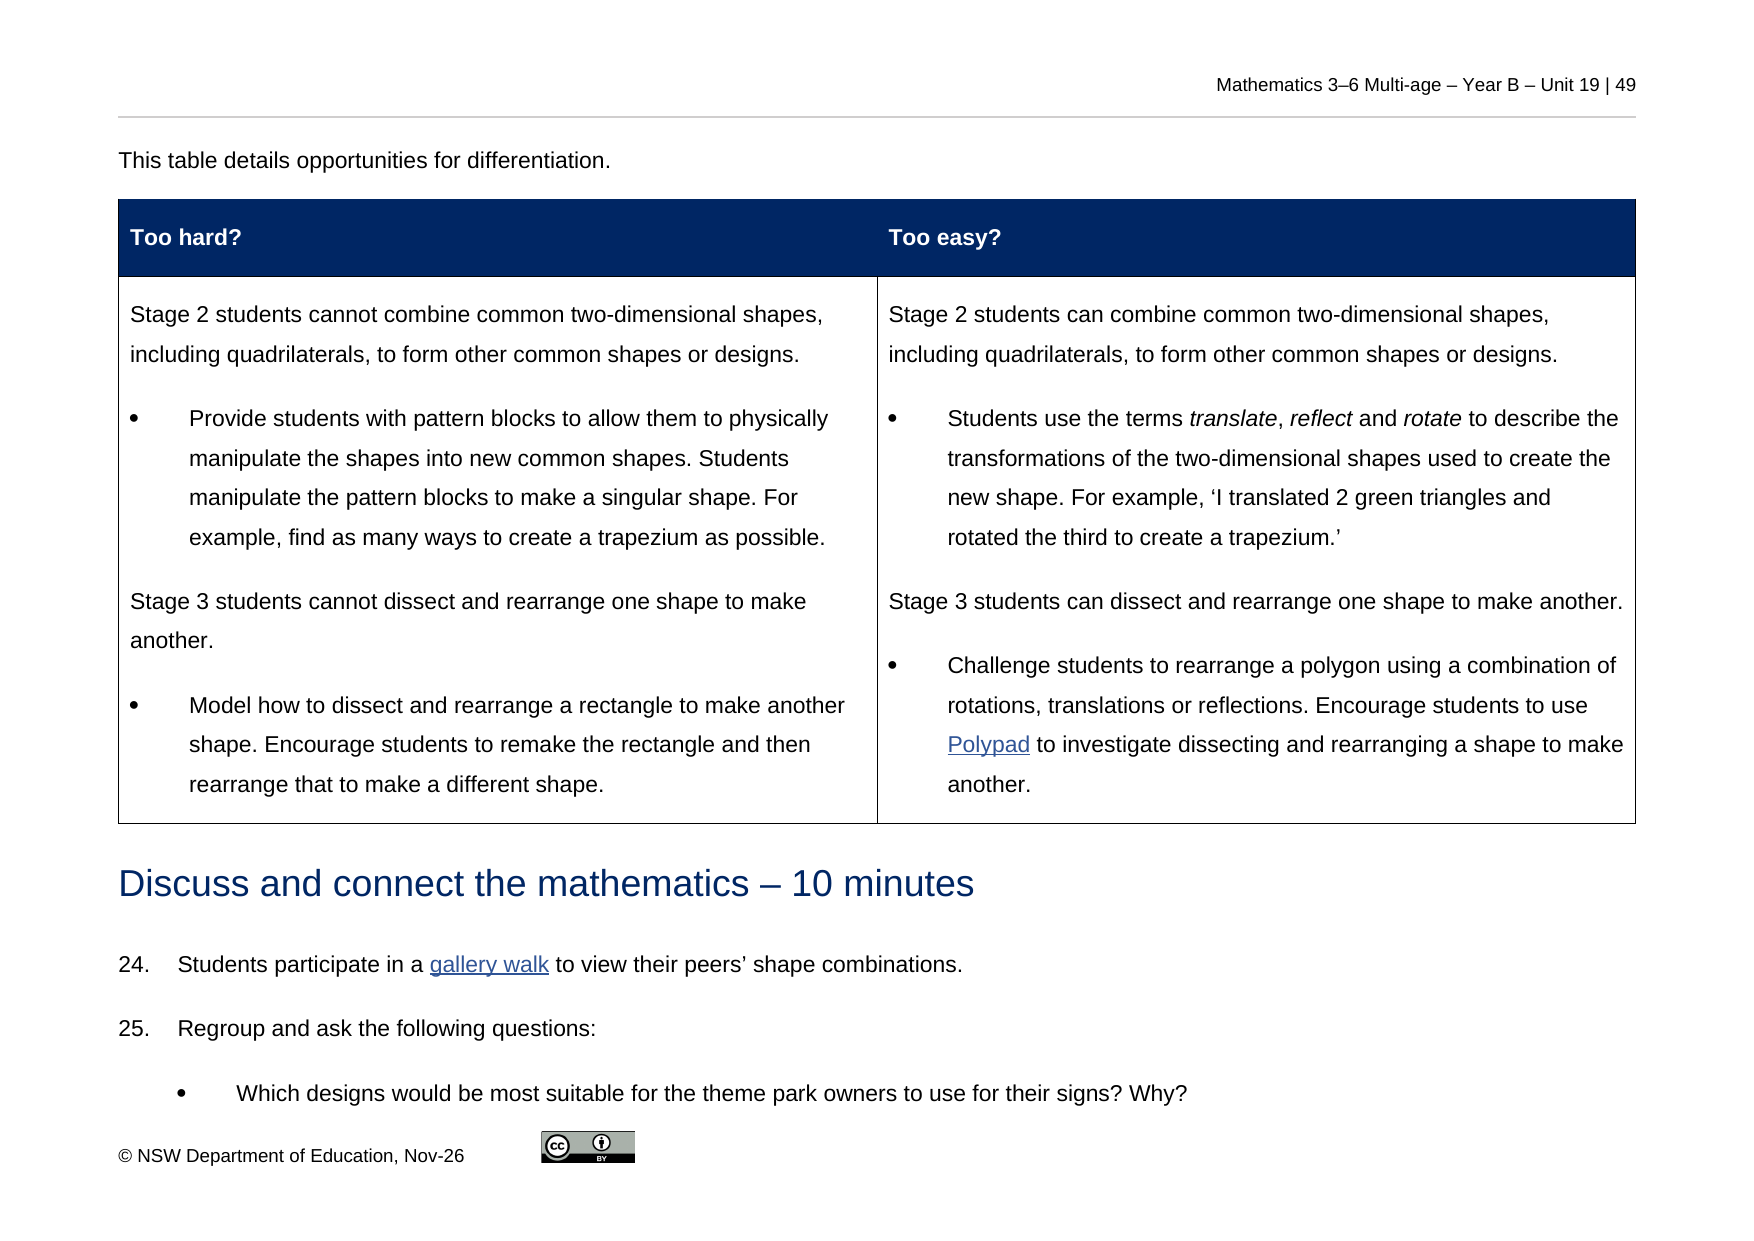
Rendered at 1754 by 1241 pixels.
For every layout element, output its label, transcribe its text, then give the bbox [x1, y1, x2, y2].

table_cell Stage 2 students cannot combine common two-dimensional shapes, including quadrilaterals, to form other common shapes or designs. Provide students with pattern blocks to allow them to physically manipulate the shapes into new common shapes. Students manipulate the pattern blocks to make a singular shape. For example, find as many ways to create a trapezium as possible. Stage 3 students cannot dissect and rearrange one shape to make another. Model how to dissect and rearrange a rectangle to make another shape. Encourage students to remake the rectangle and then rearrange that to make a different shape. [119, 277, 877, 823]
table_cell Stage 2 students can combine common two-dimensional shapes, including quadrilaterals, to form other common shapes or designs. Students use the terms translate, reflect and rotate to describe the transformations of the two-dimensional shapes used to create the new shape. For example, ‘I translated 2 green triangles and rotated the third to create a trapezium.’ Stage 3 students can dissect and rearrange one shape to make another. Challenge students to rearrange a polygon using a combination of rotations, translations or reflections. Encourage students to use Polypad to investigate dissecting and rearranging a shape to make another. [878, 277, 1635, 823]
list Students participate in a gallery walk to view their peers’ shape combinations. [118, 951, 1636, 977]
table_header Too hard? [119, 199, 877, 276]
list Regroup and ask the following questions: [118, 1015, 1636, 1041]
text This table details opportunities for differentiation. [118, 147, 1636, 173]
subtitle Discuss and connect the mathematics – 10 minutes [118, 861, 1636, 904]
list Which designs would be most suitable for the theme park owners to use for their signs? Why? [177, 1079, 1636, 1106]
table_header Too easy? [877, 199, 1635, 276]
picture [541, 1131, 635, 1163]
